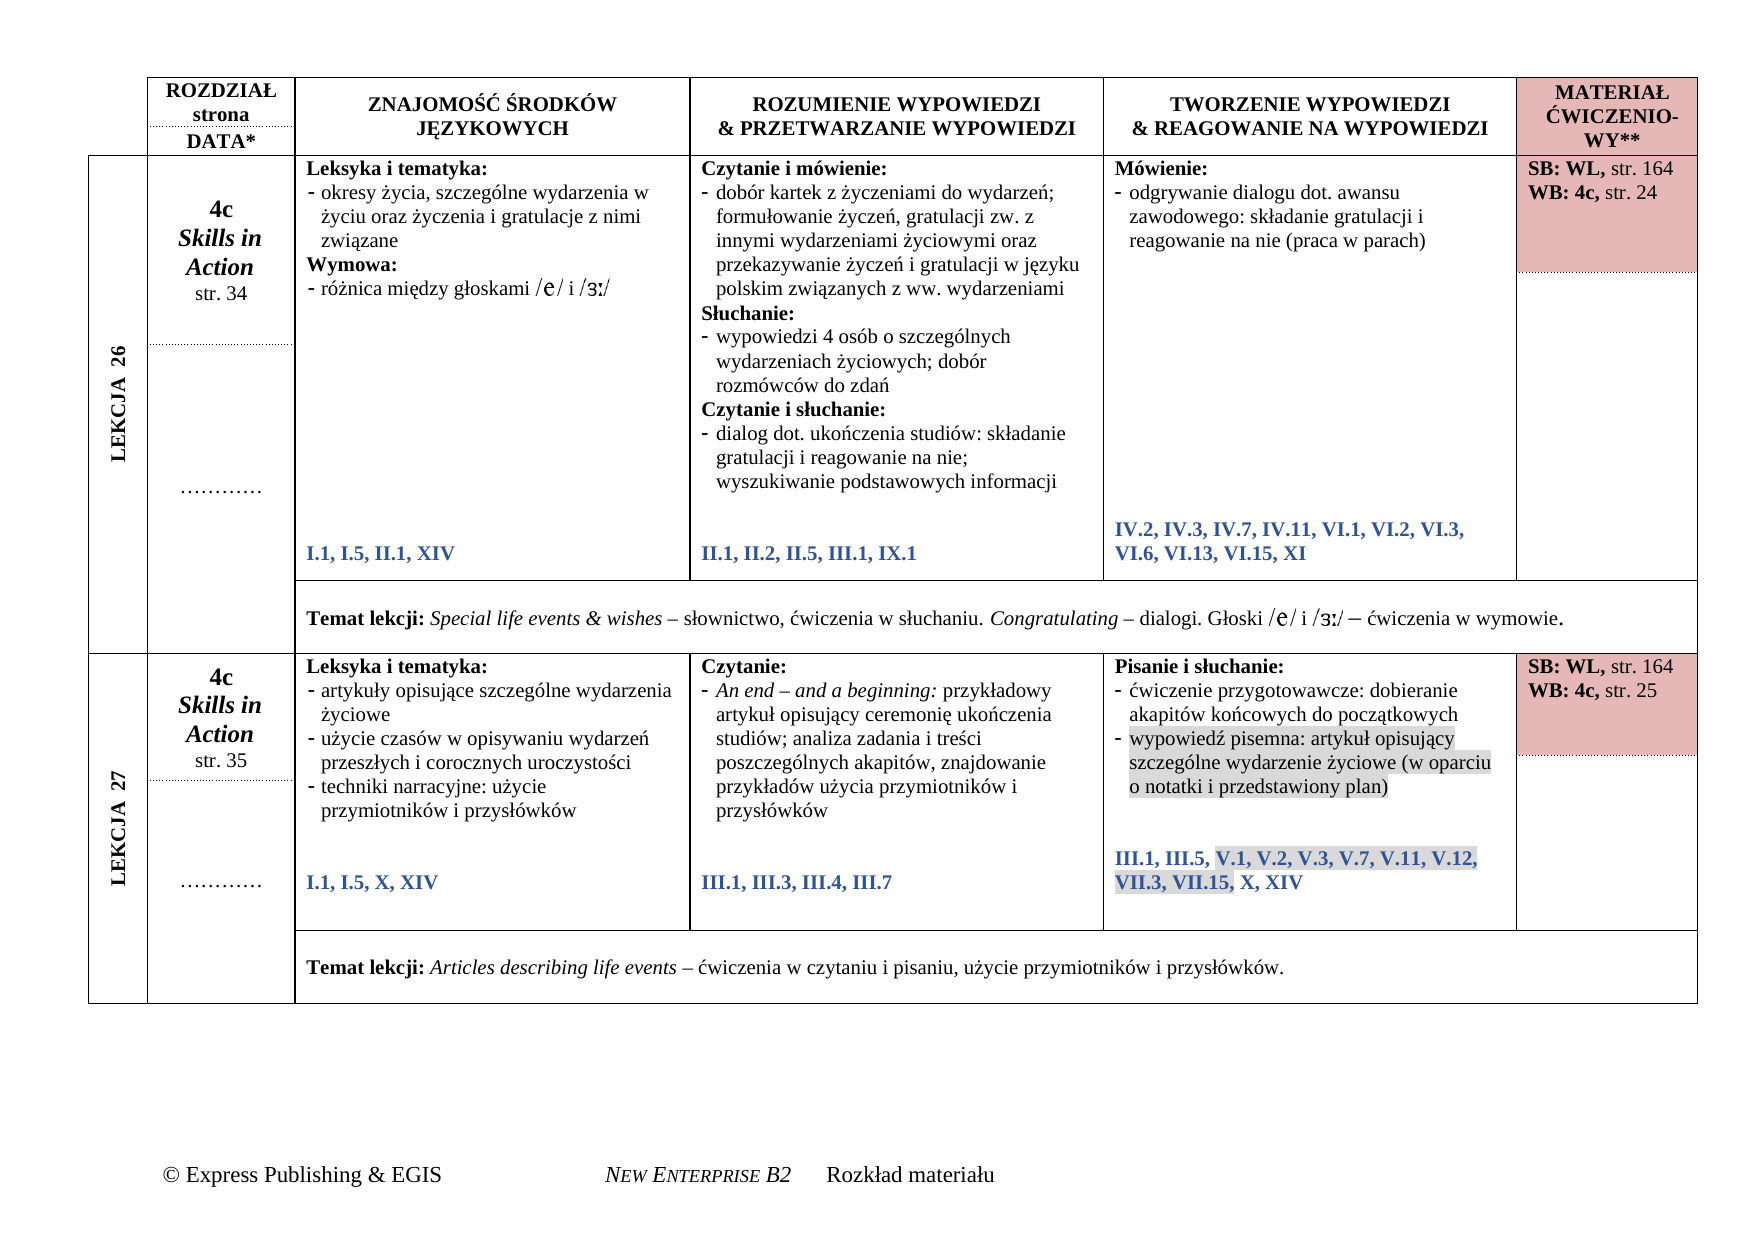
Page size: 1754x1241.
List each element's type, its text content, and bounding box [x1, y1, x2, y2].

table_cell 4c Skills in Action str. 35 [148, 654, 294, 780]
table_cell LEKCJA 27 [89, 654, 147, 1003]
table_cell [1517, 272, 1697, 580]
table_cell Leksyka i tematyka: okresy życia, szczególne wydarzenia w życiu oraz życzenia i gratulacje z nimi związane Wymowa: różnica między głoskami i I.1, I.5, II.1, XIV [296, 156, 689, 580]
picture [535, 278, 564, 296]
table_cell Temat lekcji: Articles describing life events – ćwiczenia w czytaniu i pisaniu, użycie przymiotników i przysłówków. [296, 931, 1697, 1003]
table_cell SB: WL, str. 164 WB: 4c, str. 25 [1517, 654, 1697, 755]
table_cell Pisanie i słuchanie: ćwiczenie przygotowawcze: dobieranie akapitów końcowych do początkowych wypowiedź pisemna: artykuł opisujący szczególne wydarzenie życiowe (w oparciu o notatki i przedstawiony plan) III.1, III.5, V.1, V.2, V.3, V.7, V.11, V.12, VII.3, VII.15, X, XIV [1104, 654, 1516, 930]
table_header TWORZENIE WYPOWIEDZI & REAGOWANIE NA WYPOWIEDZI [1104, 78, 1516, 155]
table_cell SB: WL, str. 164 WB: 4c, str. 24 [1517, 156, 1697, 272]
table_cell 4c Skills in Action str. 34 [148, 156, 294, 343]
table_cell Leksyka i tematyka: artykuły opisujące szczególne wydarzenia życiowe użycie czasów w opisywaniu wydarzeń przeszłych i corocznych uroczystości techniki narracyjne: użycie przymiotników i przysłówków I.1, I.5, X, XIV [296, 654, 689, 930]
table_cell [1517, 755, 1697, 930]
picture [579, 278, 610, 296]
table_header ROZDZIAŁ strona [148, 78, 294, 126]
table_header ZNAJOMOŚĆ ŚRODKÓW JĘZYKOWYCH [296, 78, 689, 155]
table_cell DATA* [148, 126, 294, 155]
table_header MATERIAŁ ĆWICZENIO-WY** [1517, 78, 1697, 155]
table_cell Mówienie: odgrywanie dialogu dot. awansu zawodowego: składanie gratulacji i reagowanie na nie (praca w parach) IV.2, IV.3, IV.7, IV.11, VI.1, VI.2, VI.3, VI.6, VI.13, VI.15, XI [1104, 156, 1516, 580]
table_cell ………… [148, 780, 294, 1003]
table_cell Temat lekcji: Special life events & wishes – słownictwo, ćwiczenia w słuchaniu. Congratulating – dialogi. Głoski i – ćwiczenia w wymowie. [296, 581, 1697, 653]
table_cell LEKCJA 26 [89, 156, 147, 653]
table_cell Czytanie i mówienie: dobór kartek z życzeniami do wydarzeń; formułowanie życzeń, gratulacji zw. z innymi wydarzeniami życiowymi oraz przekazywanie życzeń i gratulacji w języku polskim związanych z ww. wydarzeniami Słuchanie: wypowiedzi 4 osób o szczególnych wydarzeniach życiowych; dobór rozmówców do zdań Czytanie i słuchanie: dialog dot. ukończenia studiów: składanie gratulacji i reagowanie na nie; wyszukiwanie podstawowych informacji II.1, II.2, II.5, III.1, IX.1 [691, 156, 1103, 580]
picture [1312, 608, 1343, 626]
picture [1268, 608, 1297, 626]
table_header ROZUMIENIE WYPOWIEDZI & PRZETWARZANIE WYPOWIEDZI [691, 78, 1103, 155]
table_cell Czytanie: An end – and a beginning: przykładowy artykuł opisujący ceremonię ukończenia studiów; analiza zadania i treści poszczególnych akapitów, znajdowanie przykładów użycia przymiotników i przysłówków III.1, III.3, III.4, III.7 [691, 654, 1103, 930]
table_cell ………… [148, 344, 294, 653]
